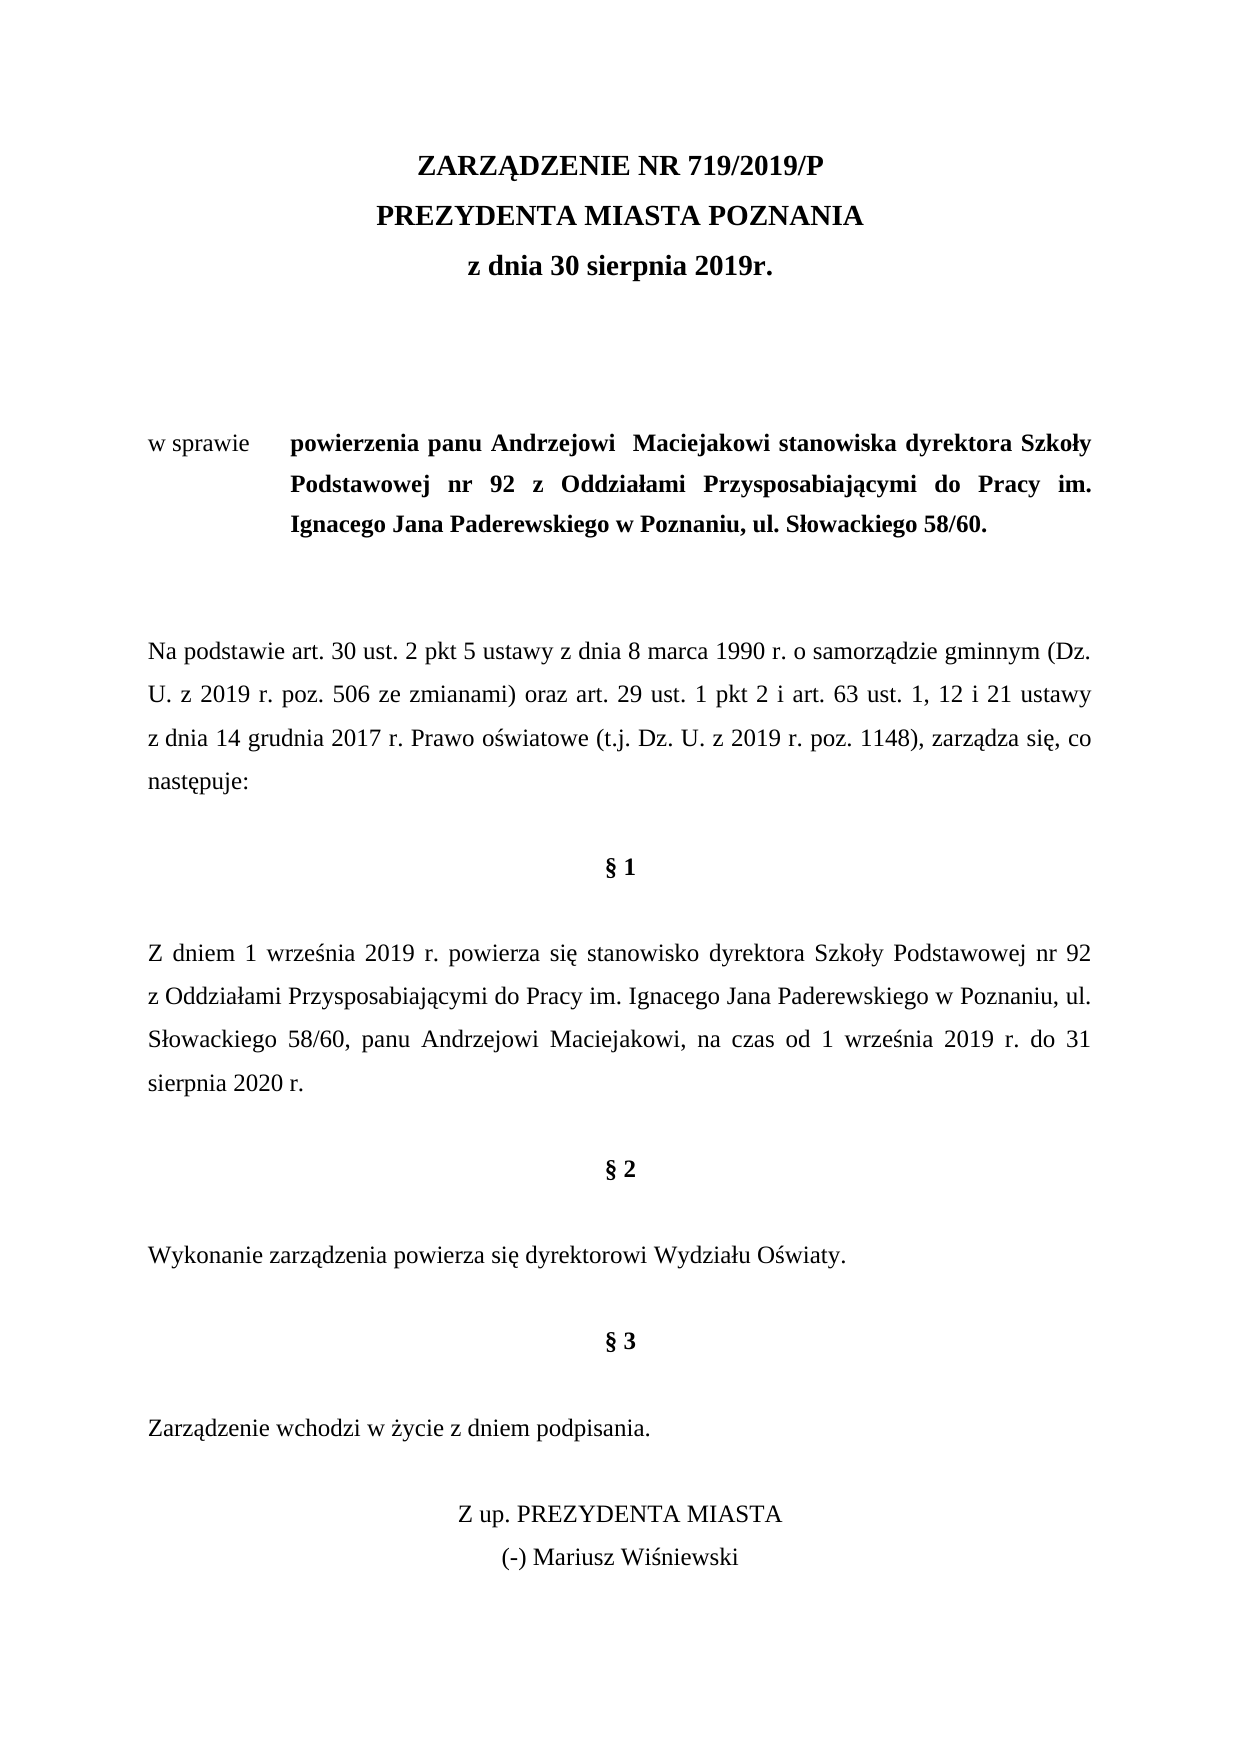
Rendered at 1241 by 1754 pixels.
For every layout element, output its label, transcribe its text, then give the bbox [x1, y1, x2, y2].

text § 1 [148, 852, 1093, 881]
text § 3 [148, 1326, 1093, 1355]
subtitle PREZYDENTA MIASTA POZNANIA [148, 198, 1093, 231]
text § 2 [148, 1154, 1093, 1183]
text Na podstawie art. 30 ust. 2 pkt 5 ustawy z dnia 8 marca 1990 r. o samorządzie gminnym (Dz. U. z 2019 r. poz. 506 ze zmianami) oraz art. 29 ust. 1 pkt 2 i art. 63 ust. 1, 12 i 21 ustawy z dnia 14 grudnia 2017 r. Prawo oświatowe (t.j. Dz. U. z 2019 r. poz. 1148), zarządza się, co następuje: [148, 636, 1093, 794]
text Z up. PREZYDENTA MIASTA [148, 1499, 1093, 1528]
text Z dniem 1 września 2019 r. powierza się stanowisko dyrektora Szkoły Podstawowej nr 92 z Oddziałami Przysposabiającymi do Pracy im. Ignacego Jana Paderewskiego w Poznaniu, ul. Słowackiego 58/60, panu Andrzejowi Maciejakowi, na czas od 1 września 2019 r. do 31 sierpnia 2020 r. [148, 938, 1093, 1096]
text Wykonanie zarządzenia powierza się dyrektorowi Wydziału Oświaty. [148, 1240, 1093, 1269]
text Zarządzenie wchodzi w życie z dniem podpisania. [148, 1413, 1093, 1441]
table_header w sprawie [136, 428, 279, 550]
subtitle ZARZĄDZENIE NR [148, 148, 1093, 181]
text (-) Mariusz Wiśniewski [148, 1542, 1093, 1571]
table_header powierzenia panu Andrzejowi Maciejakowi stanowiska dyrektora Szkoły Podstawowej nr 92 z Oddziałami Przysposabiającymi do Pracy im. Ignacego Jana Paderewskiego w Poznaniu, ul. Słowackiego 58/60. [279, 428, 1104, 550]
text z dnia 30 sierpnia 2019r. [148, 248, 1093, 282]
